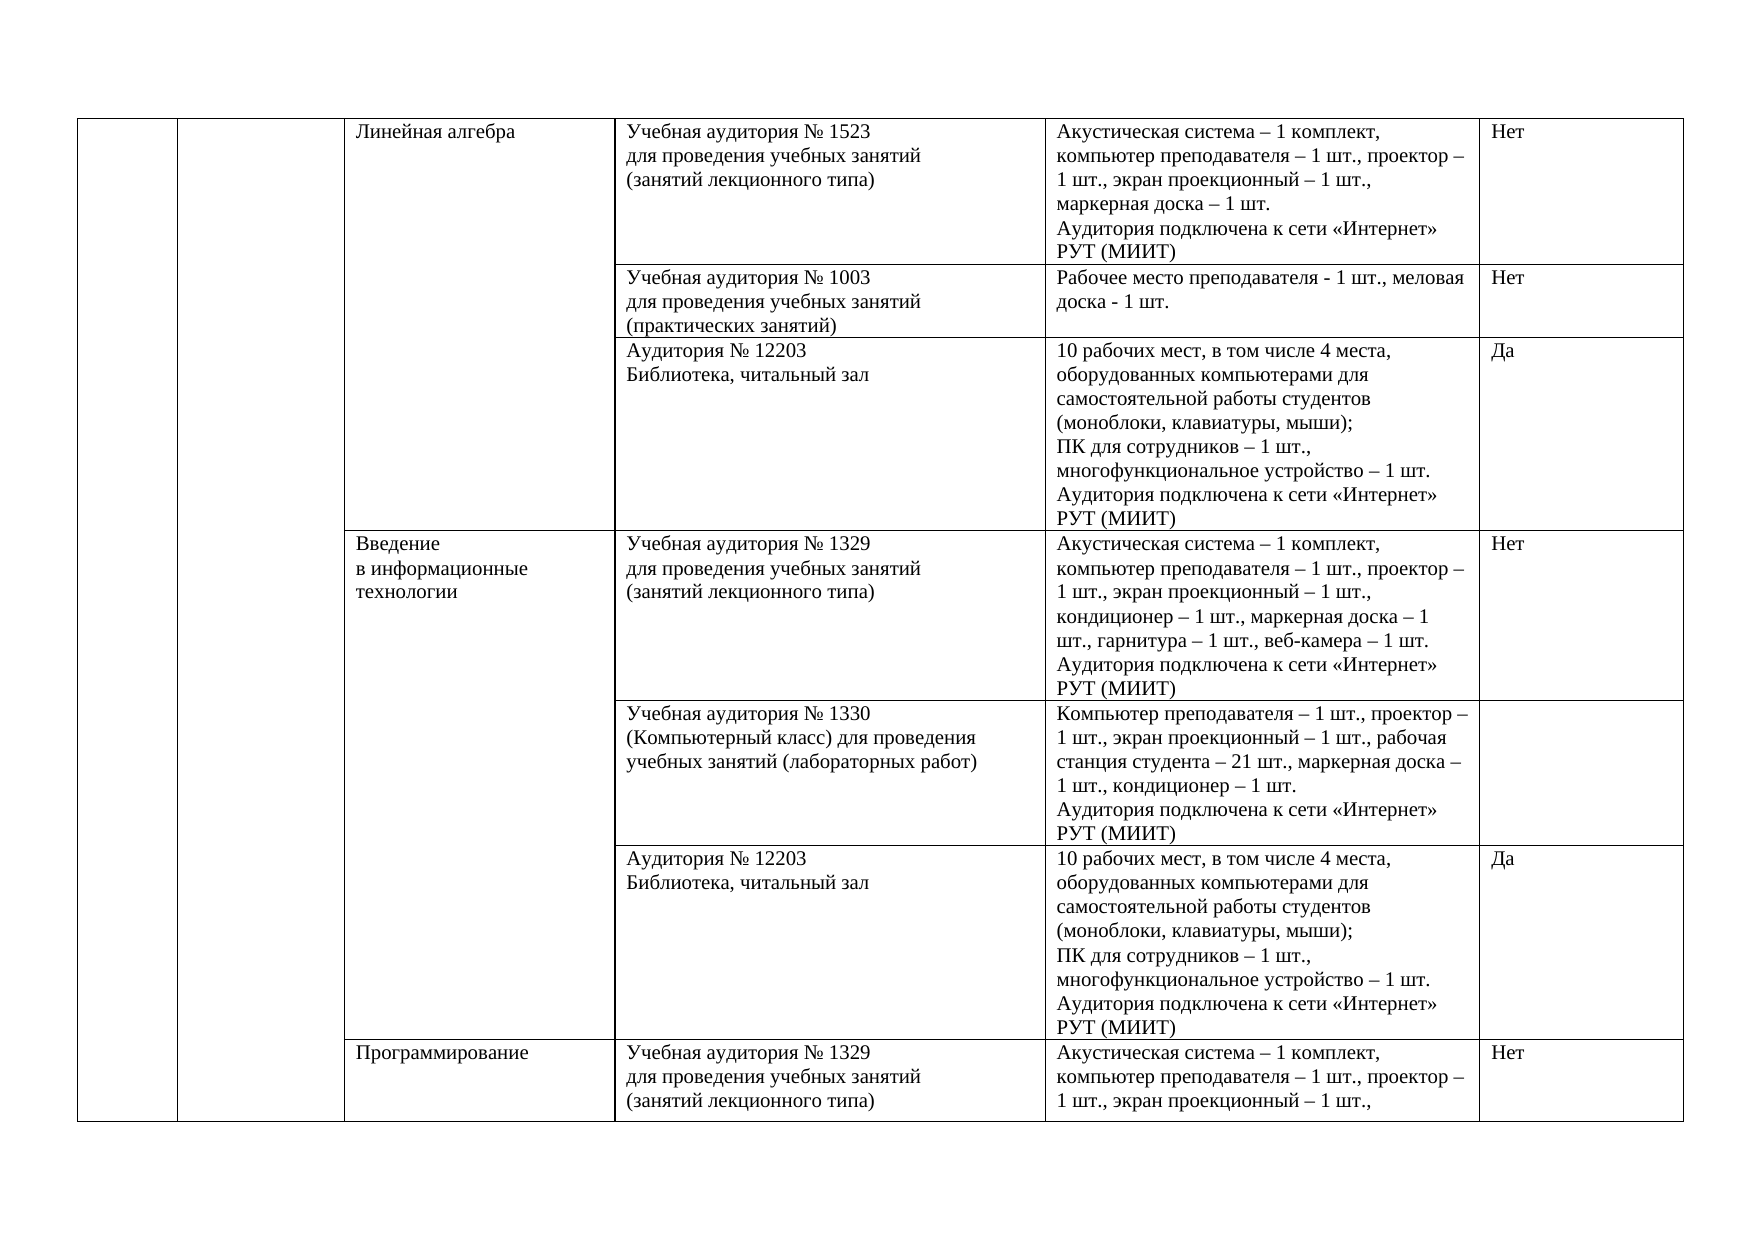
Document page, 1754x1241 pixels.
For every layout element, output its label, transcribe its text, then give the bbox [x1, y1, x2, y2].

table_cell Да [1480, 338, 1683, 530]
table_cell Рабочее место преподавателя - 1 шт., меловая доска - 1 шт. [1046, 265, 1479, 337]
table_cell Введение в информационные технологии [345, 531, 614, 1039]
table_cell Компьютер преподавателя – 1 шт., проектор – 1 шт., экран проекционный – 1 шт., рабочая станция студента – 21 шт., маркерная доска – 1 шт., кондиционер – 1 шт. Аудитория подключена к сети «Интернет» РУТ (МИИТ) [1046, 701, 1479, 845]
table_cell Нет [1480, 531, 1683, 700]
table_cell Нет [1480, 265, 1683, 337]
table_cell Аудитория № 12203 Библиотека, читальный зал [616, 846, 1045, 1039]
table_cell Аудитория № 12203 Библиотека, читальный зал [616, 338, 1045, 530]
table_cell Программирование [345, 1040, 614, 1121]
table_cell Да [1480, 846, 1683, 1039]
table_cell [1046, 1040, 1479, 1121]
table_cell Линейная алгебра [345, 119, 614, 530]
table_cell Акустическая система – 1 комплект, компьютер преподавателя – 1 шт., проектор – 1 шт., экран проекционный – 1 шт., маркерная доска – 1 шт. Аудитория подключена к сети «Интернет» РУТ (МИИТ) [1046, 119, 1479, 263]
table_cell Учебная аудитория № 1003 для проведения учебных занятий (практических занятий) [616, 265, 1045, 337]
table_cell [616, 1040, 1045, 1121]
table_cell Учебная аудитория № 1330 (Компьютерный класс) для проведения учебных занятий (лабораторных работ) [616, 701, 1045, 845]
table_cell Нет [1480, 1040, 1683, 1121]
table_cell [1480, 701, 1683, 845]
table_cell Нет [1480, 119, 1683, 263]
table_cell Учебная аудитория № 1523 для проведения учебных занятий (занятий лекционного типа) [616, 119, 1045, 263]
table_cell Учебная аудитория № 1329 для проведения учебных занятий (занятий лекционного типа) [616, 531, 1045, 700]
